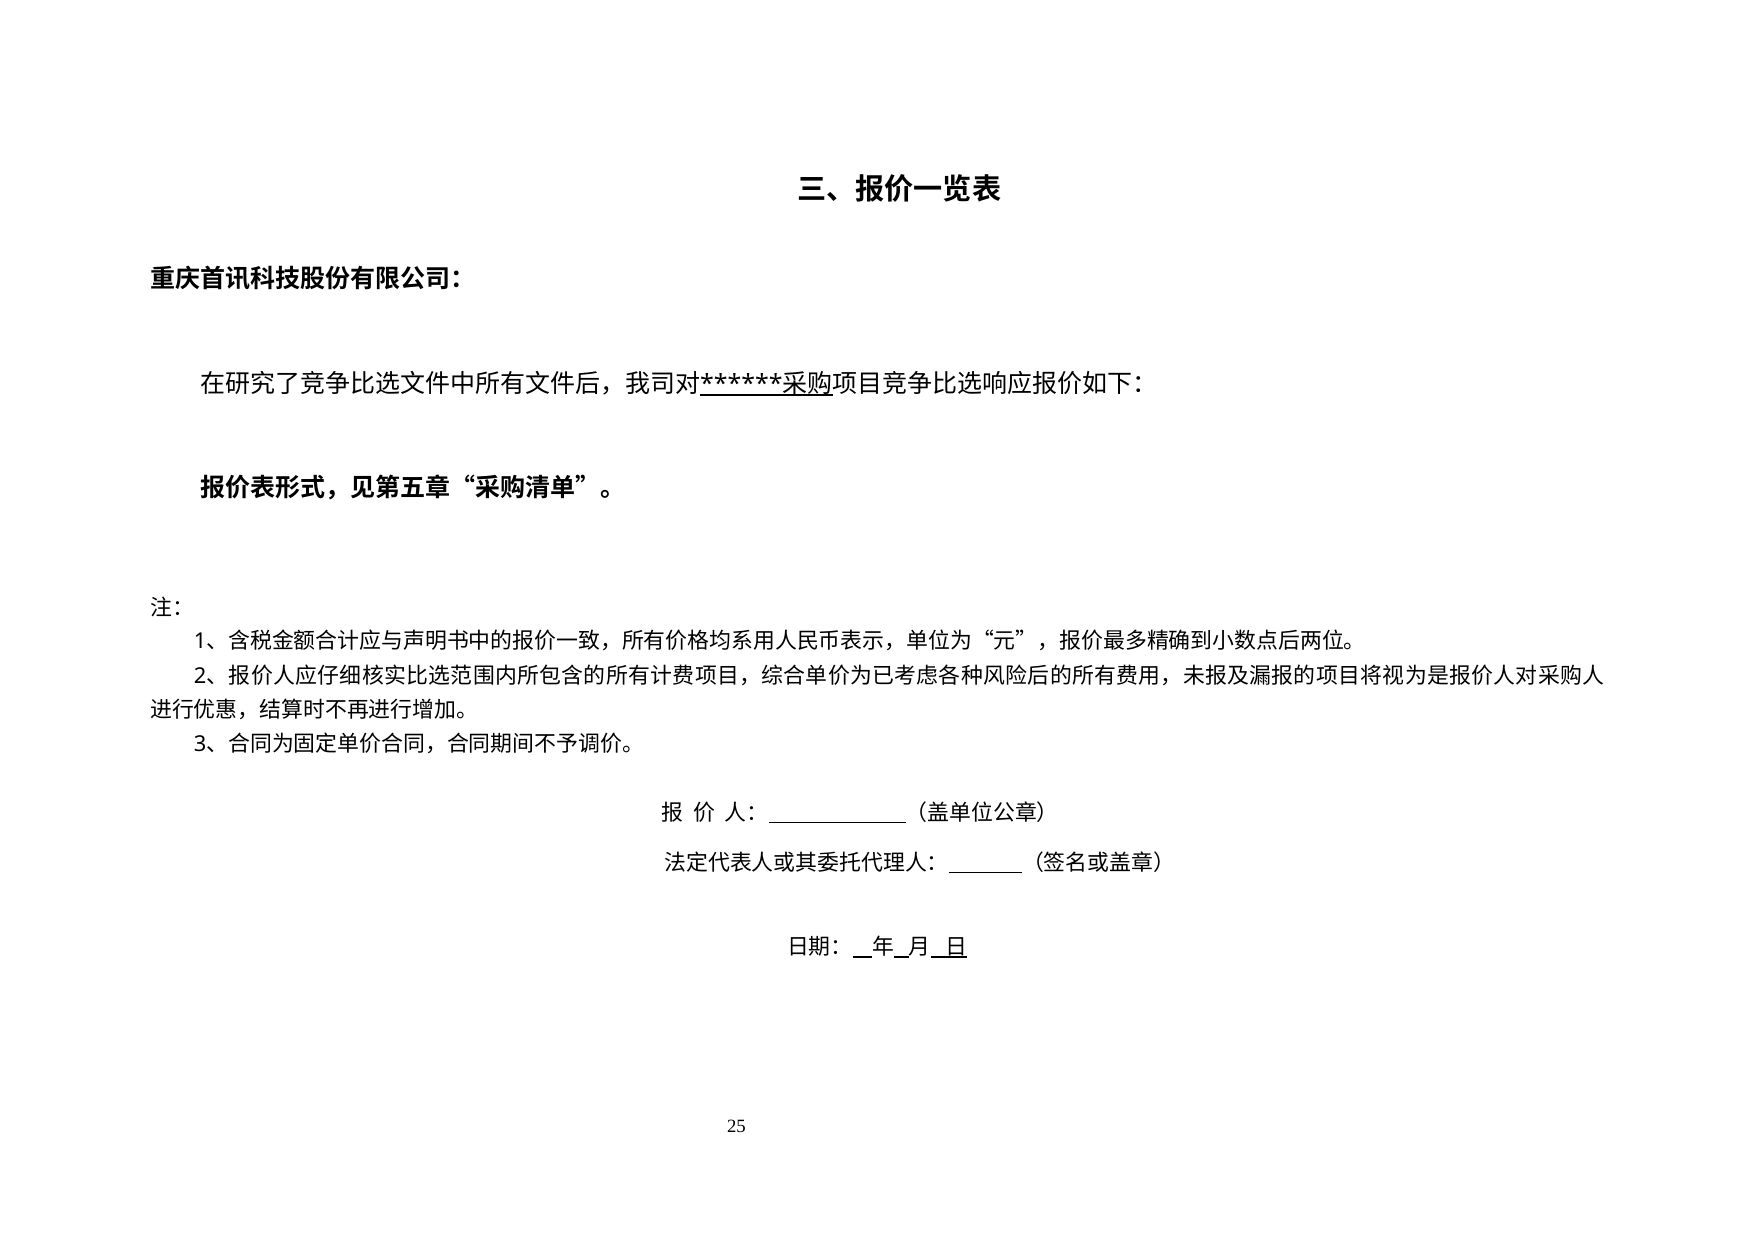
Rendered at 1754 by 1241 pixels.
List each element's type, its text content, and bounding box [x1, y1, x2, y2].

text 注： [150, 588, 1604, 622]
text 报价表形式，见第五章“采购清单”。 [150, 452, 1604, 520]
text 在研究了竞争比选文件中所有文件后，我司对******采购项目竞争比选响应报价如下： [150, 347, 1604, 415]
subtitle 报价一览表 [150, 153, 1604, 221]
text 法定代表人或其委托代理人： （签名或盖章） [150, 843, 1582, 877]
text 日期： 年 月 日 [150, 927, 1604, 962]
text 2、报价人应仔细核实比选范围内所包含的所有计费项目，综合单价为已考虑各种风险后的所有费用，未报及漏报的项目将视为是报价人对采购人进行优惠，结算时不再进行增加。 [150, 657, 1604, 725]
text 1、含税金额合计应与声明书中的报价一致，所有价格均系用人民币表示，单位为“元”，报价最多精确到小数点后两位。 [150, 622, 1604, 657]
text 重庆首讯科技股份有限公司： [150, 242, 1604, 311]
text 报 价 人： （盖单位公章） [150, 793, 1582, 827]
text 3、合同为固定单价合同，合同期间不予调价。 [150, 725, 1604, 759]
